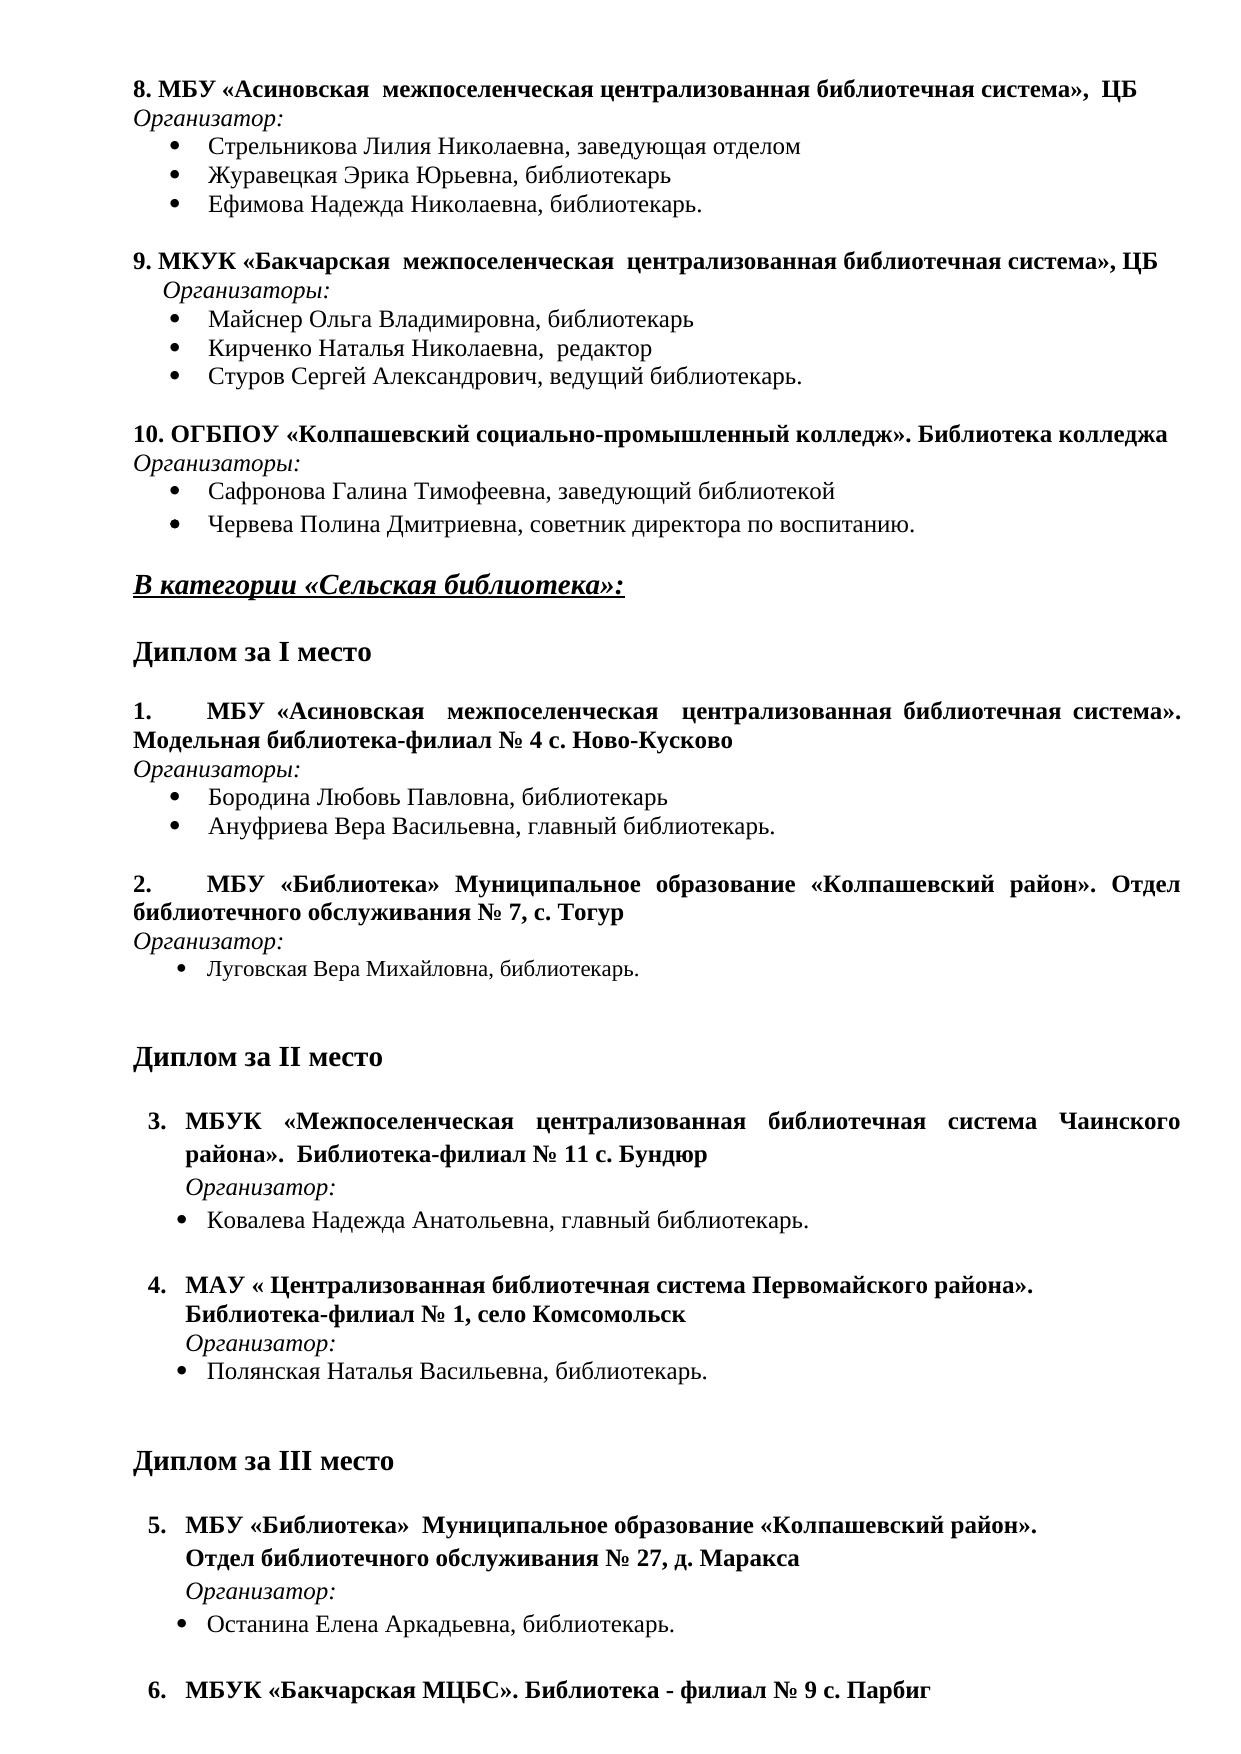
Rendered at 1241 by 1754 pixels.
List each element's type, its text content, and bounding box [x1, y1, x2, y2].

list Организатор: [133, 926, 1181, 955]
list МАУ « Централизованная библиотечная система Первомайского района». [148, 1270, 1181, 1299]
list Отдел библиотечного обслуживания № 27, д. Маракса [185, 1543, 1181, 1572]
list МБУК «Межпоселенческая централизованная библиотечная система Чаинского района». Библиотека-филиал № 11 с. Бундюр [148, 1106, 1181, 1168]
list 9. МКУК «Бакчарская межпоселенческая централизованная библиотечная система», ЦБ [133, 246, 1181, 275]
list Бородина Любовь Павловна, библиотекарь [170, 782, 1181, 811]
list Луговская Вера Михайловна, библиотекарь. [177, 955, 1181, 981]
list Полянская Наталья Васильевна, библиотекарь. [177, 1356, 1181, 1385]
list МБУ «Библиотека» Муниципальное образование «Колпашевский район». Отдел библиотечного обслуживания № 7, с. Тогур [133, 869, 1181, 926]
list Ануфриева Вера Васильевна, главный библиотекарь. [170, 811, 1181, 840]
text Диплом за I место [133, 634, 1181, 667]
list Библиотека-филиал № 1, село Комсомольск [148, 1299, 1181, 1328]
list Червева Полина Дмитриевна, советник директора по воспитанию. [170, 509, 1181, 538]
list Стуров Сергей Александрович, ведущий библиотекарь. [170, 361, 1181, 390]
list Журавецкая Эрика Юрьевна, библиотекарь [170, 160, 1181, 189]
list Организатор: [185, 1328, 1181, 1356]
list Ефимова Надежда Николаевна, библиотекарь. [170, 189, 1181, 218]
text В категории «Сельская библиотека»: [133, 567, 1181, 600]
list МБУ «Асиновская межпоселенческая централизованная библиотечная система». Модельная библиотека-филиал № 4 с. Ново-Кусково [133, 696, 1181, 754]
list Майснер Ольга Владимировна, библиотекарь [170, 304, 1181, 333]
list Организатор: [185, 1576, 1181, 1604]
text Организаторы: [133, 448, 1181, 476]
list Стрельникова Лилия Николаевна, заведующая отделом [170, 131, 1181, 160]
list Сафронова Галина Тимофеевна, заведующий библиотекой [170, 476, 1181, 505]
text Диплом за II место [133, 1039, 1181, 1072]
list Останина Елена Аркадьевна, библиотекарь. [177, 1609, 1181, 1638]
text Организаторы: [133, 754, 1181, 782]
text Организаторы: [133, 275, 1181, 304]
list МБУ «Библиотека» Муниципальное образование «Колпашевский район». [148, 1510, 1181, 1538]
list Ковалева Надежда Анатольевна, главный библиотекарь. [177, 1205, 1181, 1234]
text Организатор: [133, 103, 1181, 131]
text 8. МБУ «Асиновская межпоселенческая централизованная библиотечная система», ЦБ [133, 74, 1181, 103]
text Диплом за III место [133, 1443, 1181, 1476]
list МБУК «Бакчарская МЦБС». Библиотека - филиал № 9 с. Парбиг [148, 1675, 1181, 1704]
text 10. ОГБПОУ «Колпашевский социально-промышленный колледж». Библиотека колледжа [133, 419, 1181, 448]
list Организатор: [185, 1172, 1181, 1201]
list Кирченко Наталья Николаевна, редактор [170, 333, 1181, 361]
